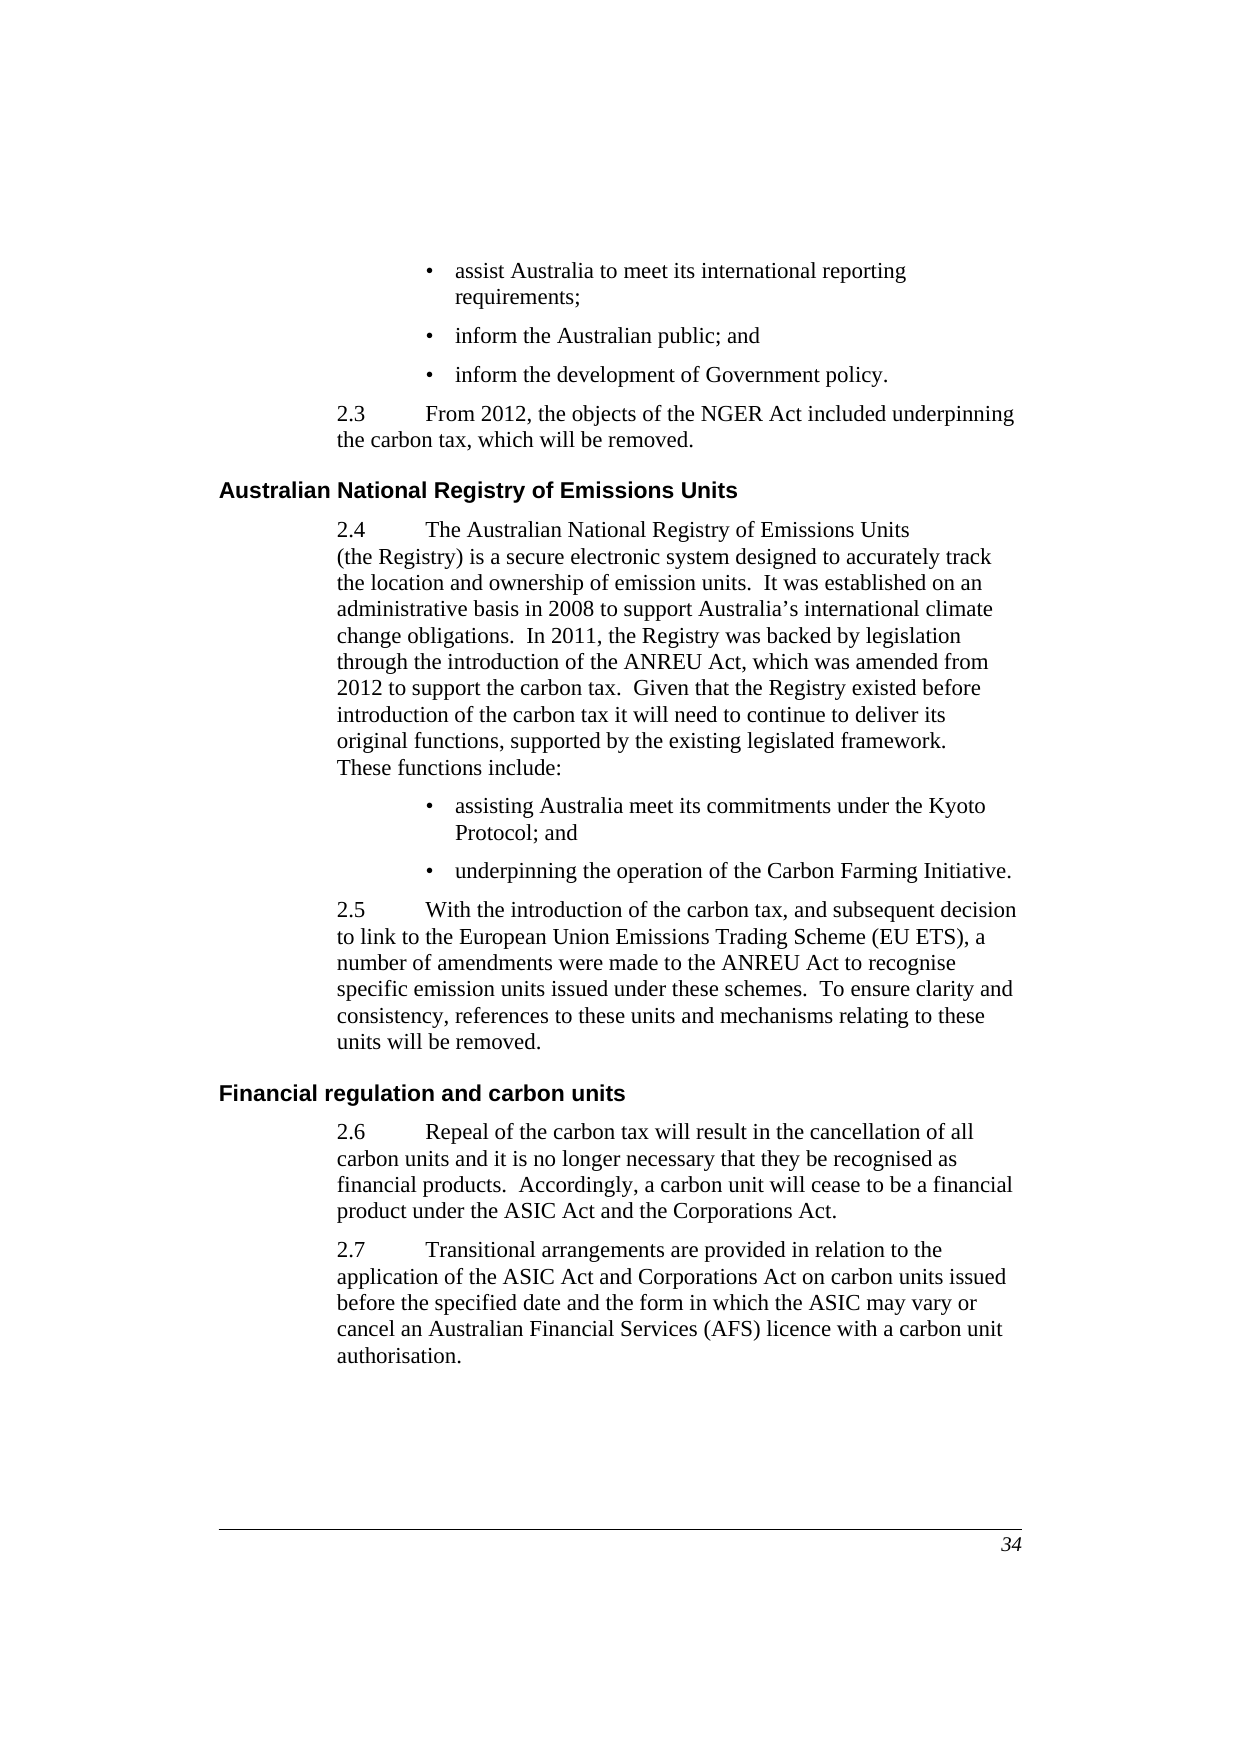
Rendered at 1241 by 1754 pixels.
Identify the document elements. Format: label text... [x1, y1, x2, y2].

text inform the development of Government policy. [425, 361, 1022, 387]
subtitle Financial regulation and carbon units [218, 1079, 1022, 1106]
list From 2012, the objects of the NGER Act included underpinning the carbon tax, which will be removed. [337, 400, 1022, 452]
text assist Australia to meet its international reporting requirements; [425, 257, 1022, 309]
subtitle Australian National Registry of Emissions Units [218, 477, 1022, 504]
list Transitional arrangements are provided in relation to the application of the ASIC Act and Corporations Act on carbon units issued before the specified date and the form in which the ASIC may vary or cancel an Australian Financial Services (AFS) licence with a carbon unit authorisation. [337, 1236, 1022, 1368]
text underpinning the operation of the Carbon Farming Initiative. [425, 858, 1022, 884]
list The Australian National Registry of Emissions Units (the Registry) is a secure electronic system designed to accurately track the location and ownership of emission units. It was established on an administrative basis in 2008 to support Australia’s international climate change obligations. In 2011, the Registry was backed by legislation through the introduction of the ANREU Act, which was amended from 2012 to support the carbon tax. Given that the Registry existed before introduction of the carbon tax it will need to continue to deliver its original functions, supported by the existing legislated framework. These functions include: [337, 516, 1022, 780]
list Repeal of the carbon tax will result in the cancellation of all carbon units and it is no longer necessary that they be recognised as financial products. Accordingly, a carbon unit will cease to be a financial product under the ASIC Act and the Corporations Act. [337, 1118, 1022, 1224]
list With the introduction of the carbon tax, and subsequent decision to link to the European Union Emissions Trading Scheme (EU ETS), a number of amendments were made to the ANREU Act to recognise specific emission units issued under these schemes. To ensure clarity and consistency, references to these units and mechanisms relating to these units will be removed. [337, 896, 1022, 1054]
text inform the Australian public; and [425, 322, 1022, 348]
text assisting Australia meet its commitments under the Kyoto Protocol; and [425, 792, 1022, 845]
